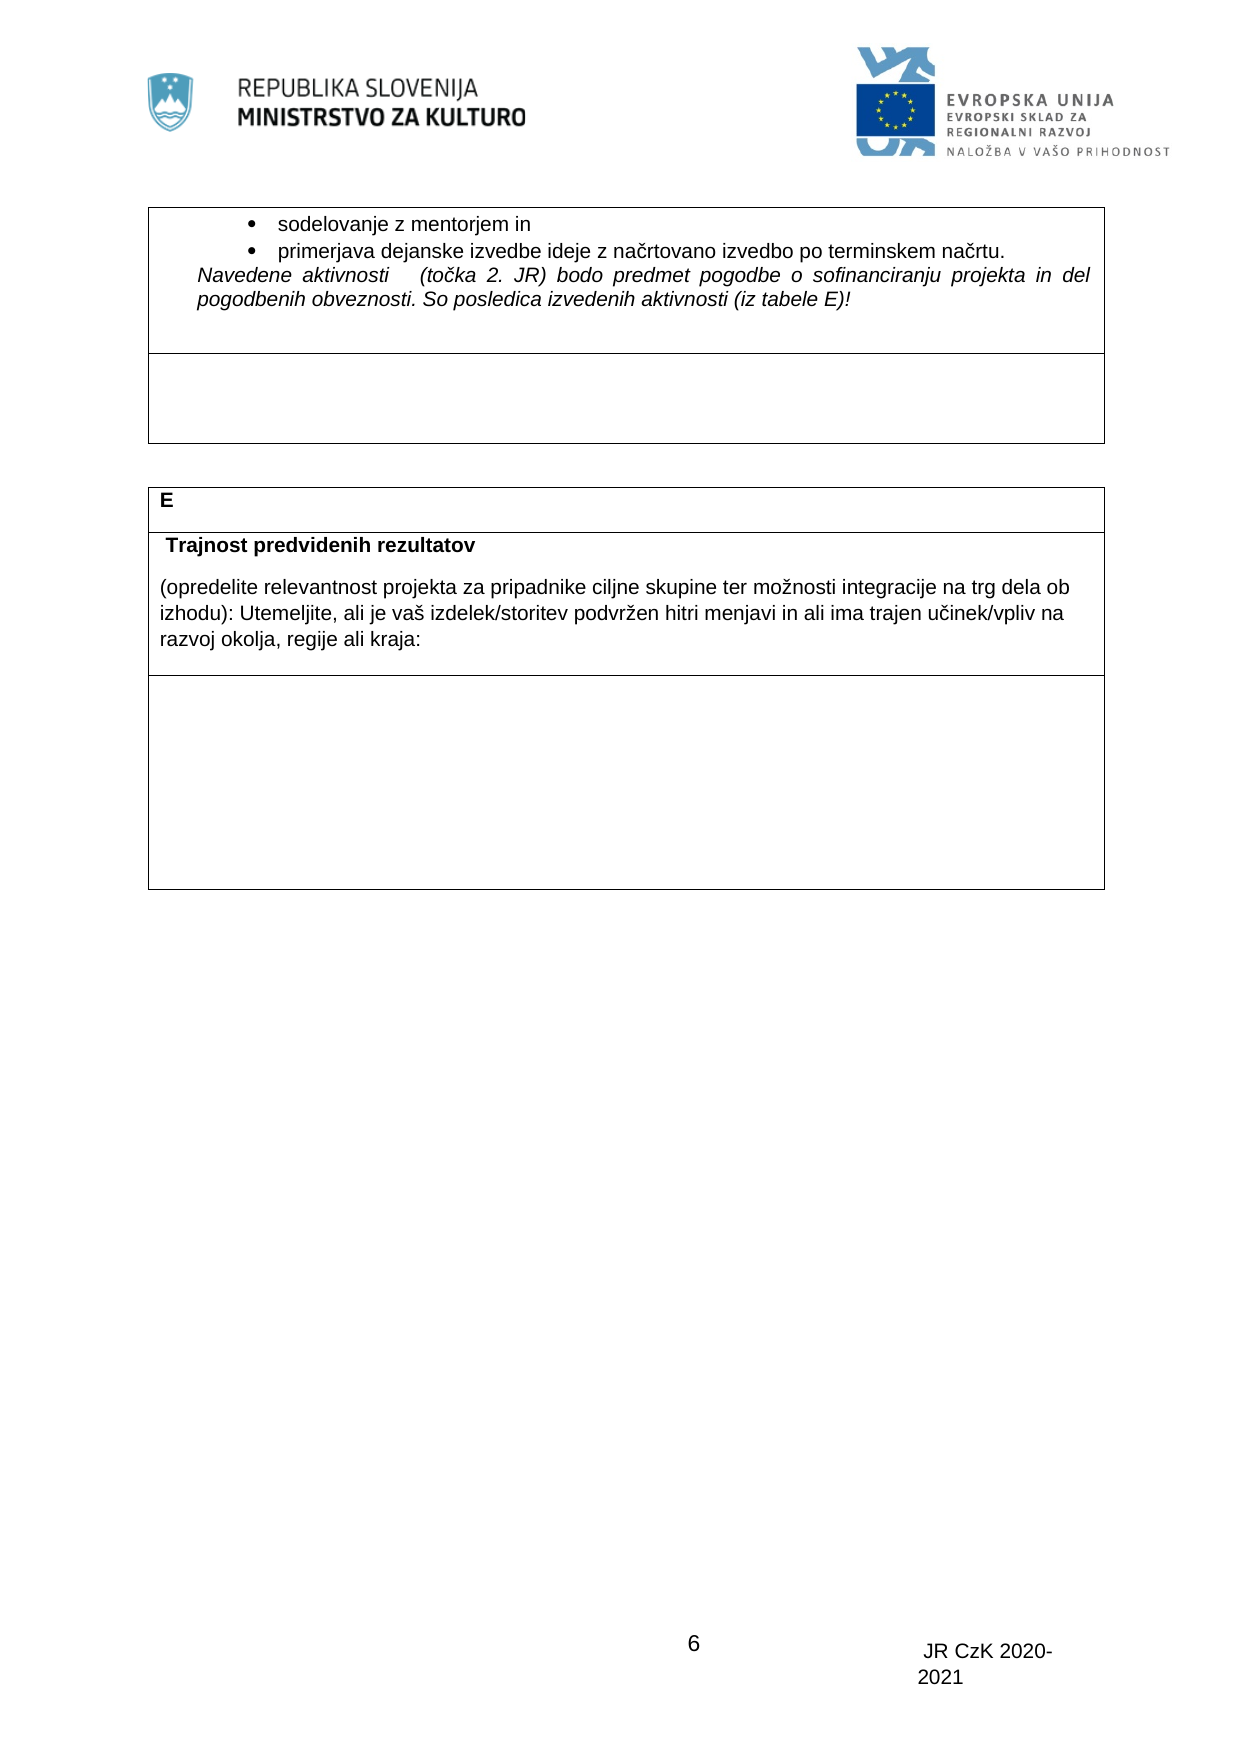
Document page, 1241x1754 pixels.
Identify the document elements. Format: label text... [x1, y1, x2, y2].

table_cell [149, 354, 1104, 443]
picture [850, 43, 1174, 162]
picture [147, 73, 526, 132]
table_header E [149, 488, 1104, 532]
table_cell [149, 676, 1104, 889]
table_cell Trajnost predvidenih rezultatov (opredelite relevantnost projekta za pripadnike ciljne skupine ter možnosti integracije na trg dela ob izhodu): Utemeljite, ali je vaš izdelek/storitev podvržen hitri menjavi in ali ima trajen učinek/vpliv na razvoj okolja, regije ali kraja: [149, 533, 1104, 675]
